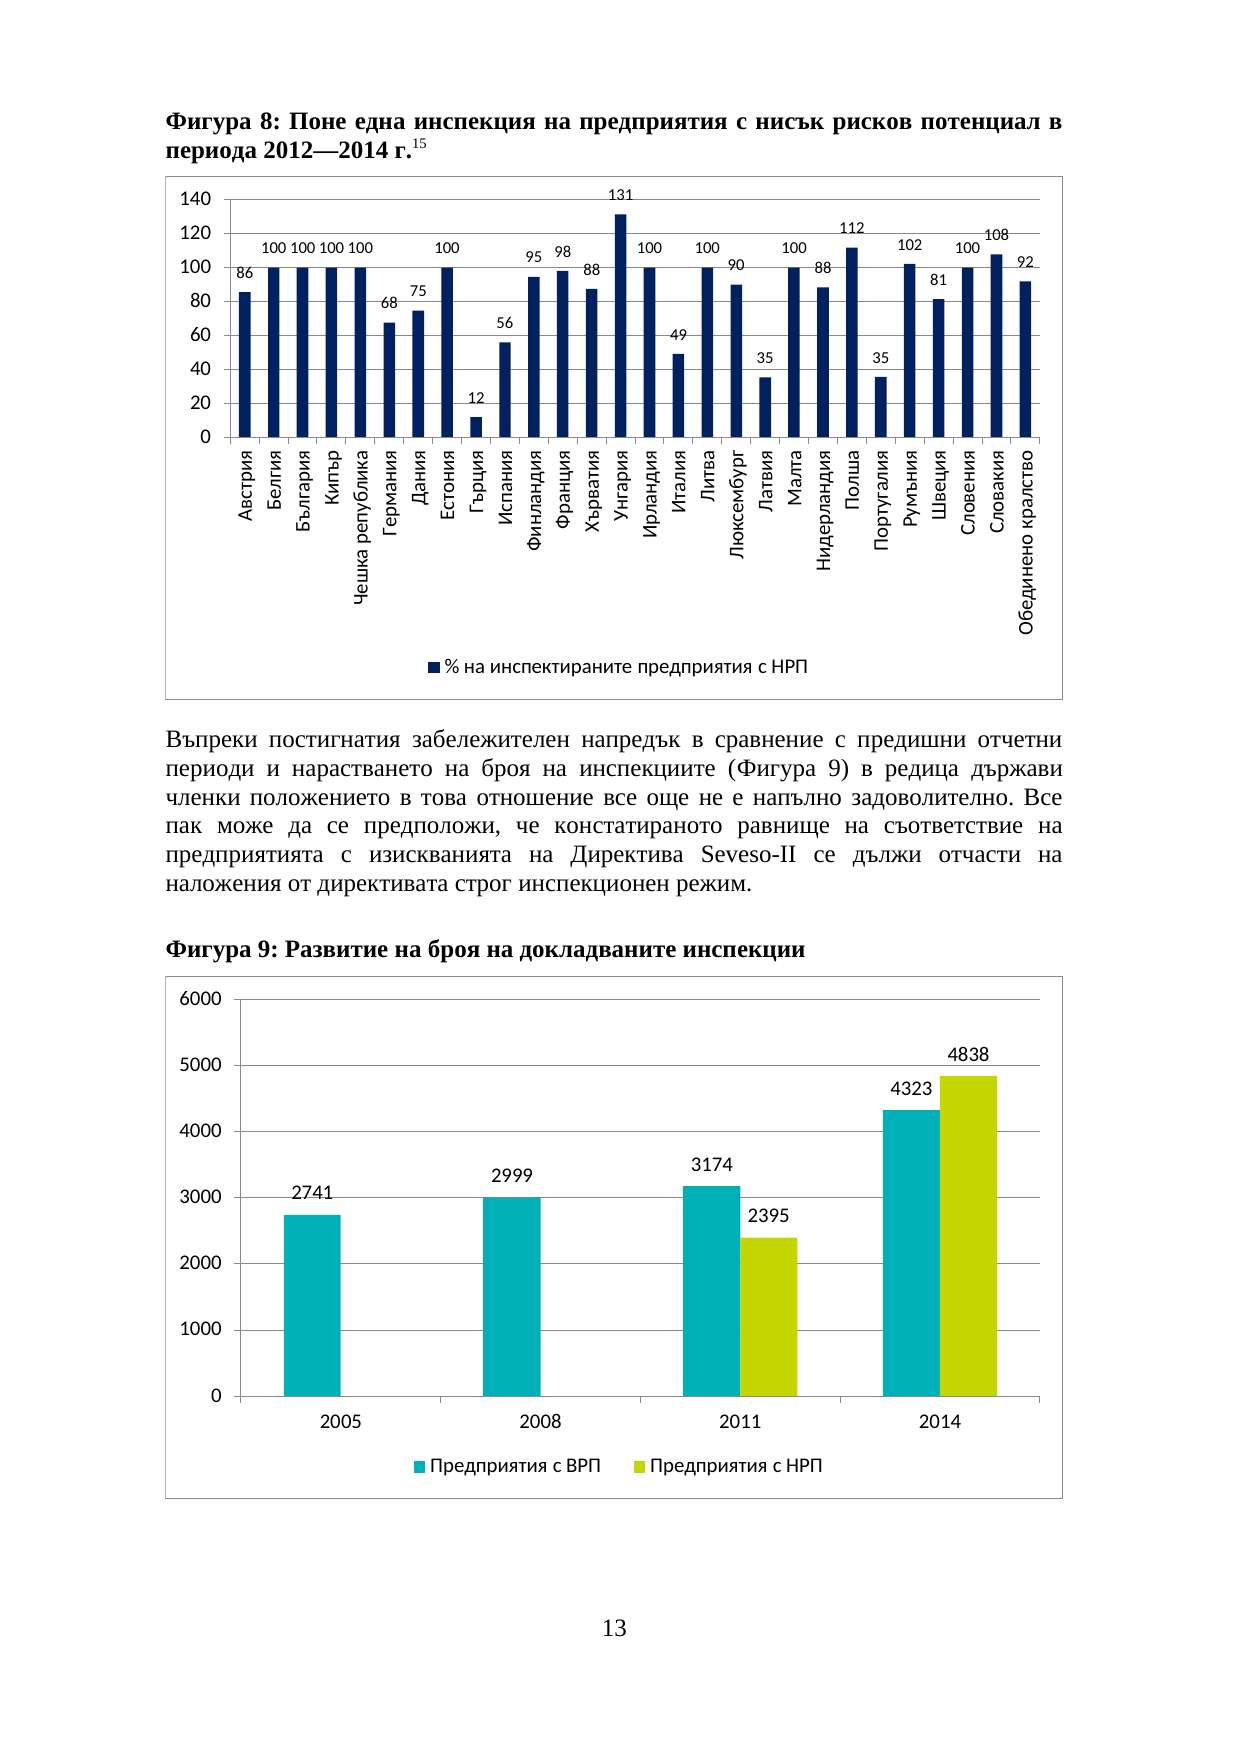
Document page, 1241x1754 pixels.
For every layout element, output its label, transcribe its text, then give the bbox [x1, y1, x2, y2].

text Въпреки постигнатия забележителен напредък в сравнение с предишни отчетни периоди и нарастването на броя на инспекциите (Фигура 9) в редица държави членки положението в това отношение все още не е напълно задоволително. Все пак може да се предположи, че констатираното равнище на съответствие на предприятията с изискванията на Директива Seveso-II се дължи отчасти на наложения от директивата строг инспекционен режим. [165, 724, 1063, 897]
text Фигура 8: Поне една инспекция на предприятия с нисък рисков потенциал в периода 2012—2014 г.15 [165, 106, 1063, 164]
text Фигура 9: Развитие на броя на докладваните инспекции [165, 934, 1063, 963]
